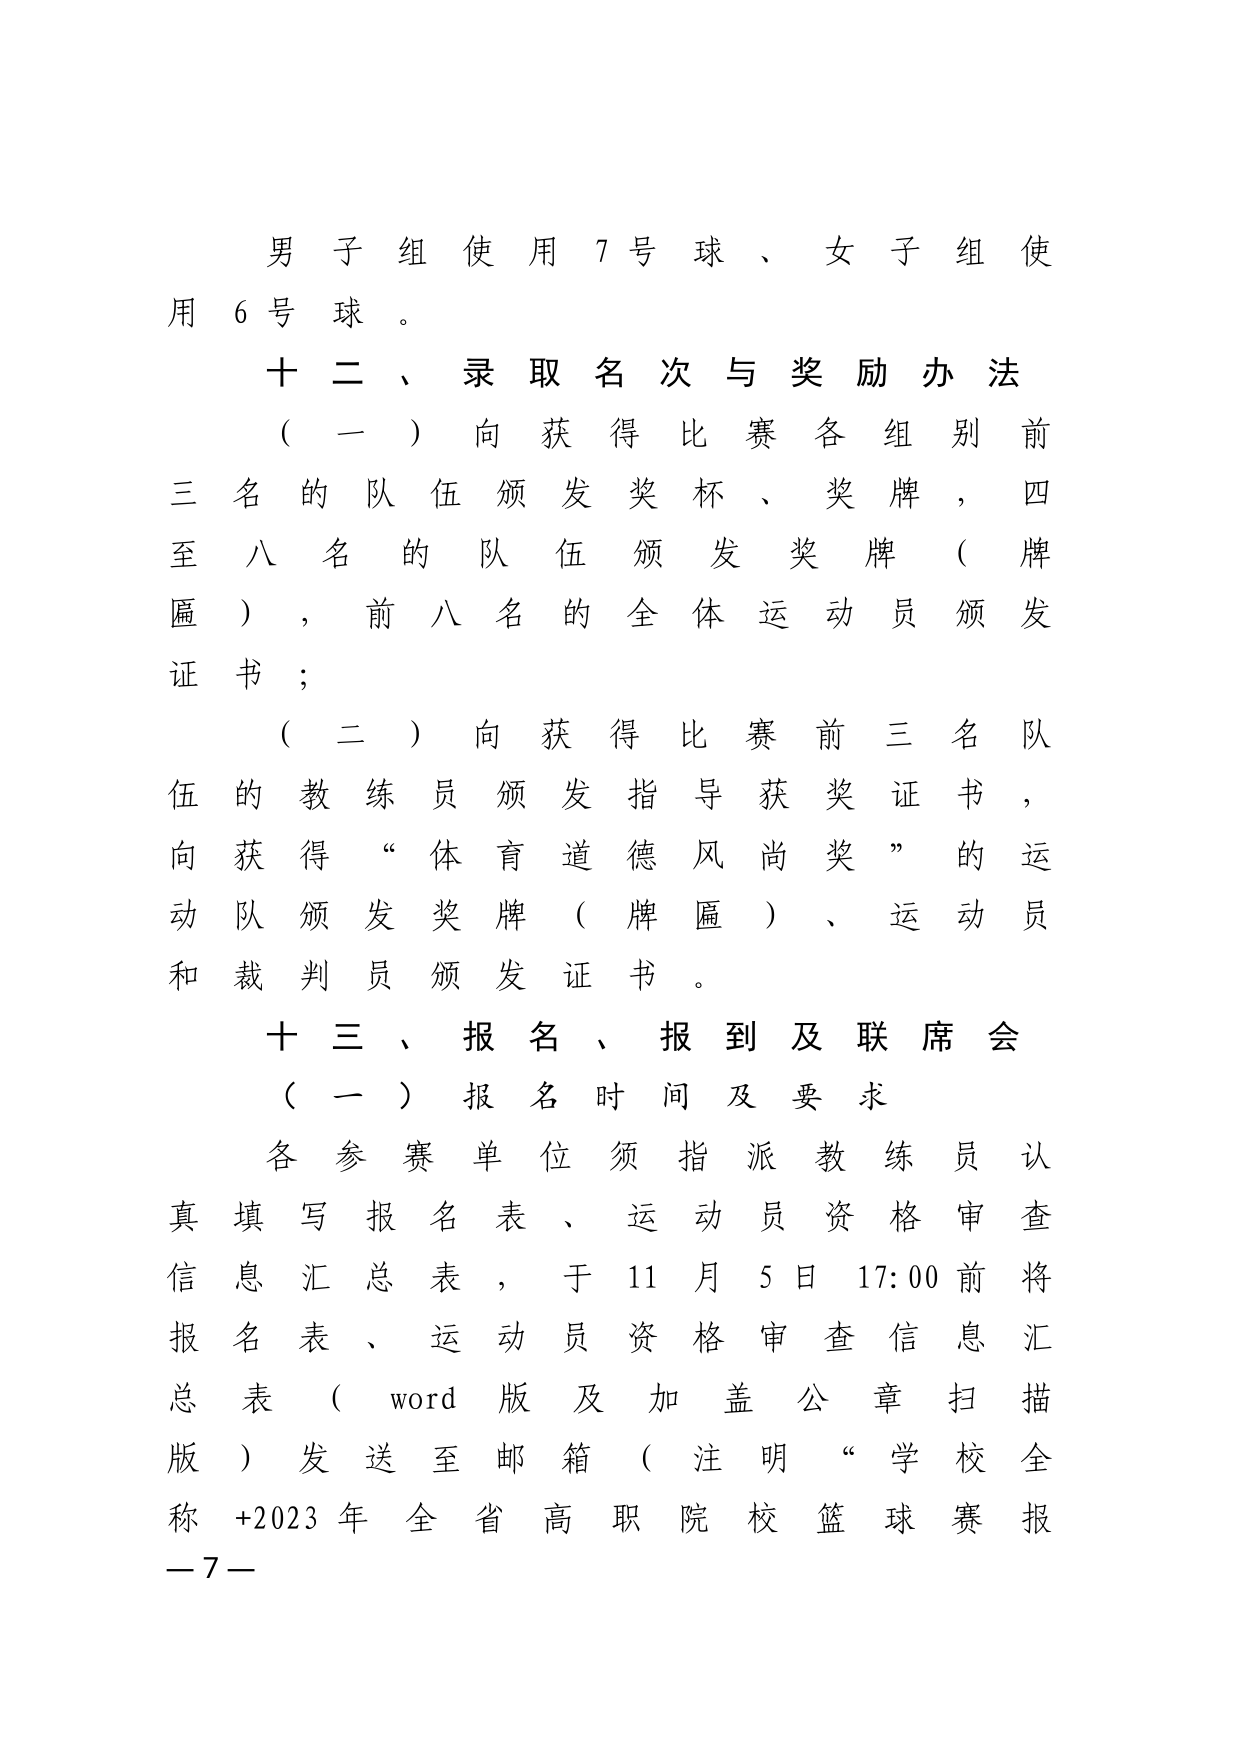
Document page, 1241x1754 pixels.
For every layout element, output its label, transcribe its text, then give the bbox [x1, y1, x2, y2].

text 男子组使用7号球、女子组使用6号球。 [167, 219, 1085, 340]
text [167, 1124, 1085, 1546]
text 十三、报名、报到及联席会 [167, 1003, 1085, 1064]
text （一）向获得比赛各组别前三名的队伍颁发奖杯、奖牌，四至八名的队伍颁发奖牌（牌匾），前八名的全体运动员颁发证书； [167, 400, 1085, 702]
text 十二、录取名次与奖励办法 [167, 340, 1085, 400]
text （二）向获得比赛前三名队伍的教练员颁发指导获奖证书，向获得“体育道德风尚奖”的运动队颁发奖牌（牌匾）、运动员和裁判员颁发证书。 [167, 702, 1085, 1003]
text （一）报名时间及要求 [167, 1064, 1085, 1124]
